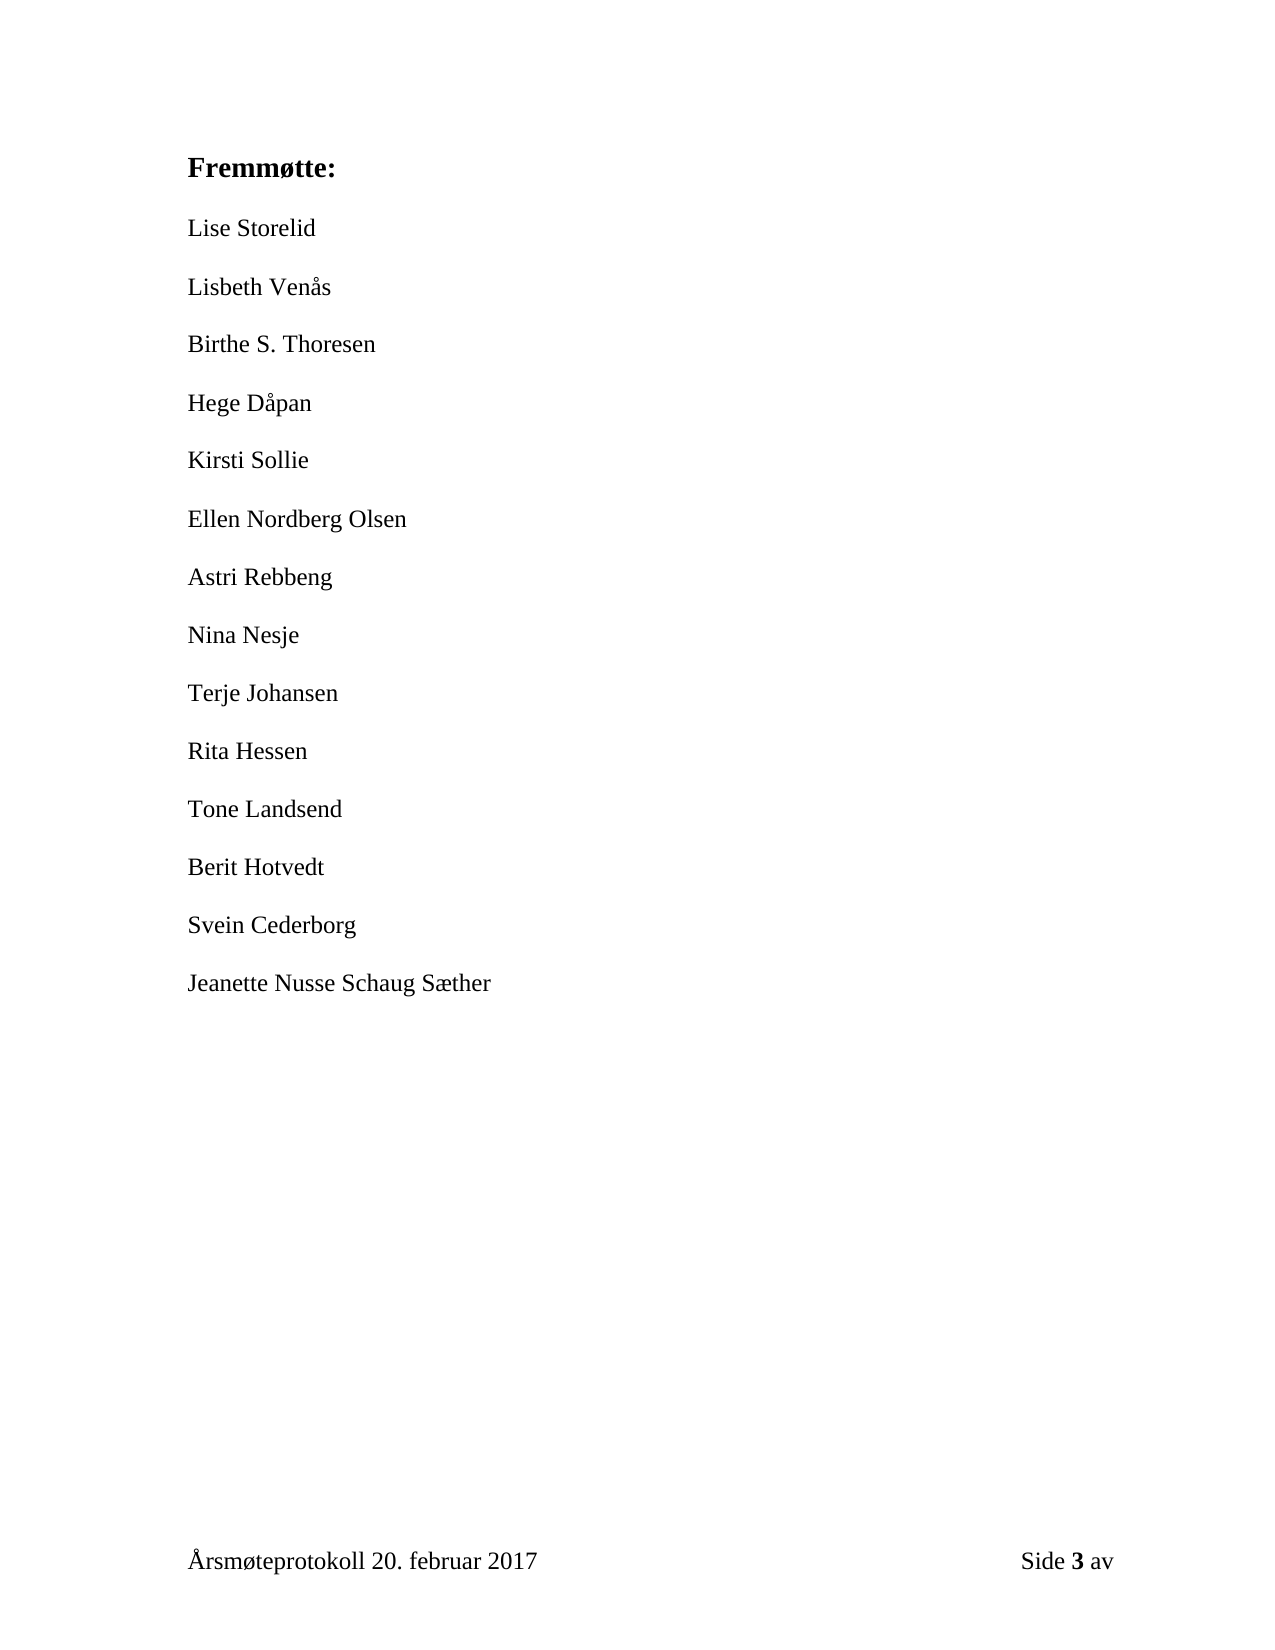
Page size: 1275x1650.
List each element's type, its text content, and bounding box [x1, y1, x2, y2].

text Lisbeth Venås [187, 272, 1087, 300]
text Astri Rebbeng [187, 562, 1087, 590]
text Terje Johansen [187, 678, 1087, 706]
text Tone Landsend [187, 794, 1087, 822]
text Ellen Nordberg Olsen [187, 504, 1087, 532]
text Svein Cederborg [187, 910, 1087, 938]
text Fremmøtte: [187, 150, 1087, 183]
text Berit Hotvedt [187, 852, 1087, 881]
text Rita Hessen [187, 736, 1087, 764]
text Birthe S. Thoresen [187, 329, 1087, 358]
text Lise Storelid [187, 213, 1087, 242]
text Nina Nesje [187, 620, 1087, 648]
text Hege Dåpan [187, 388, 1087, 416]
text Kirsti Sollie [187, 446, 1087, 474]
text Jeanette Nusse Schaug Sæther [187, 968, 1087, 997]
